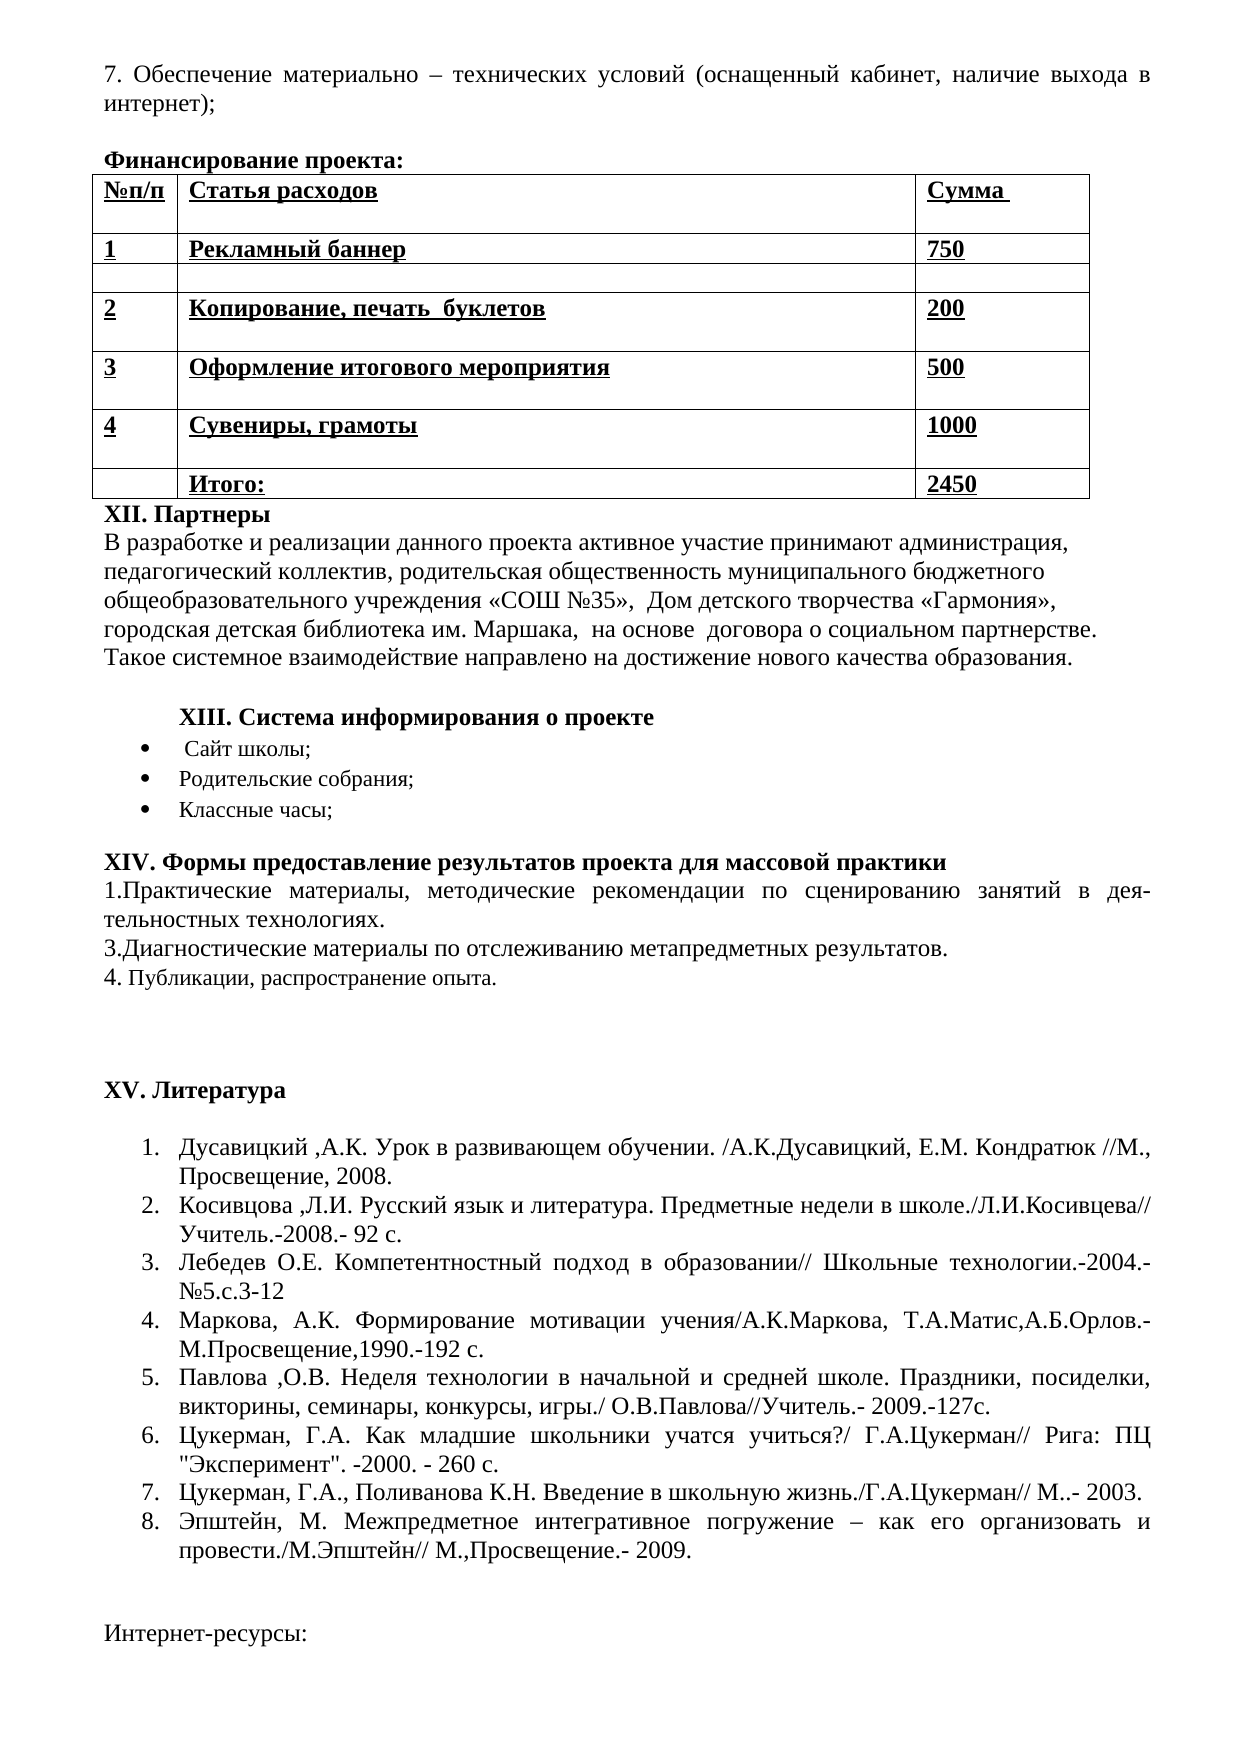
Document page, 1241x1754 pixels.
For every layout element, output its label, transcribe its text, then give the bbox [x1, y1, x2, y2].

table_cell [93, 264, 177, 292]
text 3.Диагностические материалы по отслеживанию метапредметных результатов. [103, 933, 1152, 962]
text 1.Практические материалы, методические рекомендации по сценированию занятий в дея- тельностных технологиях. [103, 876, 1152, 933]
list XIII. Система информирования о проекте [178, 702, 1152, 731]
table_cell Рекламный баннер [178, 234, 915, 262]
list Маркова, А.К. Формирование мотивации учения/А.К.Маркова, Т.А.Матис,А.Б.Орлов.-М.Просвещение,1990.-192 с. [141, 1305, 1152, 1362]
table_cell [93, 469, 177, 498]
text 4. Публикации, распространение опыта. [103, 962, 1152, 991]
text Интернет-ресурсы: [103, 1618, 1152, 1646]
text 7. Обеспечение материально – технических условий (оснащенный кабинет, наличие выхода в интернет); [103, 59, 1152, 117]
list Цукерман, Г.А. Как младшие школьники учатся учиться?/ Г.А.Цукерман// Рига: ПЦ "Эксперимент". -2000. - 260 с. [141, 1420, 1152, 1477]
text XIV. Формы предоставление результатов проекта для массовой практики [103, 847, 1152, 876]
table_header №п/п [93, 175, 177, 233]
text педагогический коллектив, родительская общественность муниципального бюджетного общеобразовательного учреждения «СОШ №35», Дом детского творчества «Гармония», городская детская библиотека им. Маршака, на основе договора о социальном партнерстве. [103, 556, 1152, 642]
table_cell Копирование, печать буклетов [178, 293, 915, 351]
table_cell Оформление итогового мероприятия [178, 352, 915, 409]
table_cell Итого: [178, 469, 915, 498]
table_cell 2450 [916, 469, 1089, 498]
list Косивцова ,Л.И. Русский язык и литература. Предметные недели в школе./Л.И.Косивцева// Учитель.-2008.- 92 с. [141, 1190, 1152, 1247]
table_cell 500 [916, 352, 1089, 409]
table_cell 3 [93, 352, 177, 409]
table_cell 4 [93, 410, 177, 468]
list Дусавицкий ,А.К. Урок в развивающем обучении. /А.К.Дусавицкий, Е.М. Кондратюк //М., Просвещение, 2008. [141, 1132, 1152, 1190]
table_cell [178, 264, 915, 292]
table_cell 1 [93, 234, 177, 262]
list Классные часы; [141, 796, 1152, 822]
list Родительские собрания; [141, 766, 1152, 792]
text Такое системное взаимодействие направлено на достижение нового качества образования. [103, 642, 1152, 671]
text XV. Литература [103, 1075, 1152, 1104]
table_header Статья расходов [178, 175, 915, 233]
table_cell [916, 264, 1089, 292]
table_cell 2 [93, 293, 177, 351]
table_cell 750 [916, 234, 1089, 262]
table_cell 1000 [916, 410, 1089, 468]
list Павлова ,О.В. Неделя технологии в начальной и средней школе. Праздники, посиделки, викторины, семинары, конкурсы, игры./ О.В.Павлова//Учитель.- 2009.-127с. [141, 1362, 1152, 1420]
table_header Сумма [916, 175, 1089, 233]
list Цукерман, Г.А., Поливанова К.Н. Введение в школьную жизнь./Г.А.Цукерман// М..- 2003. [141, 1477, 1152, 1506]
list Сайт школы; [141, 735, 1152, 762]
list Лебедев О.Е. Компетентностный подход в образовании// Школьные технологии.-2004.-№5.с.3-12 [141, 1247, 1152, 1305]
text В разработке и реализации данного проекта активное участие принимают администрация, [103, 527, 1152, 556]
text XII. Партнеры [103, 499, 1152, 527]
list Эпштейн, М. Межпредметное интегративное погружение – как его организовать и провести./М.Эпштейн// М.,Просвещение.- 2009. [141, 1506, 1152, 1564]
table_cell Сувениры, грамоты [178, 410, 915, 468]
text Финансирование проекта: [103, 145, 1152, 174]
table_cell 200 [916, 293, 1089, 351]
